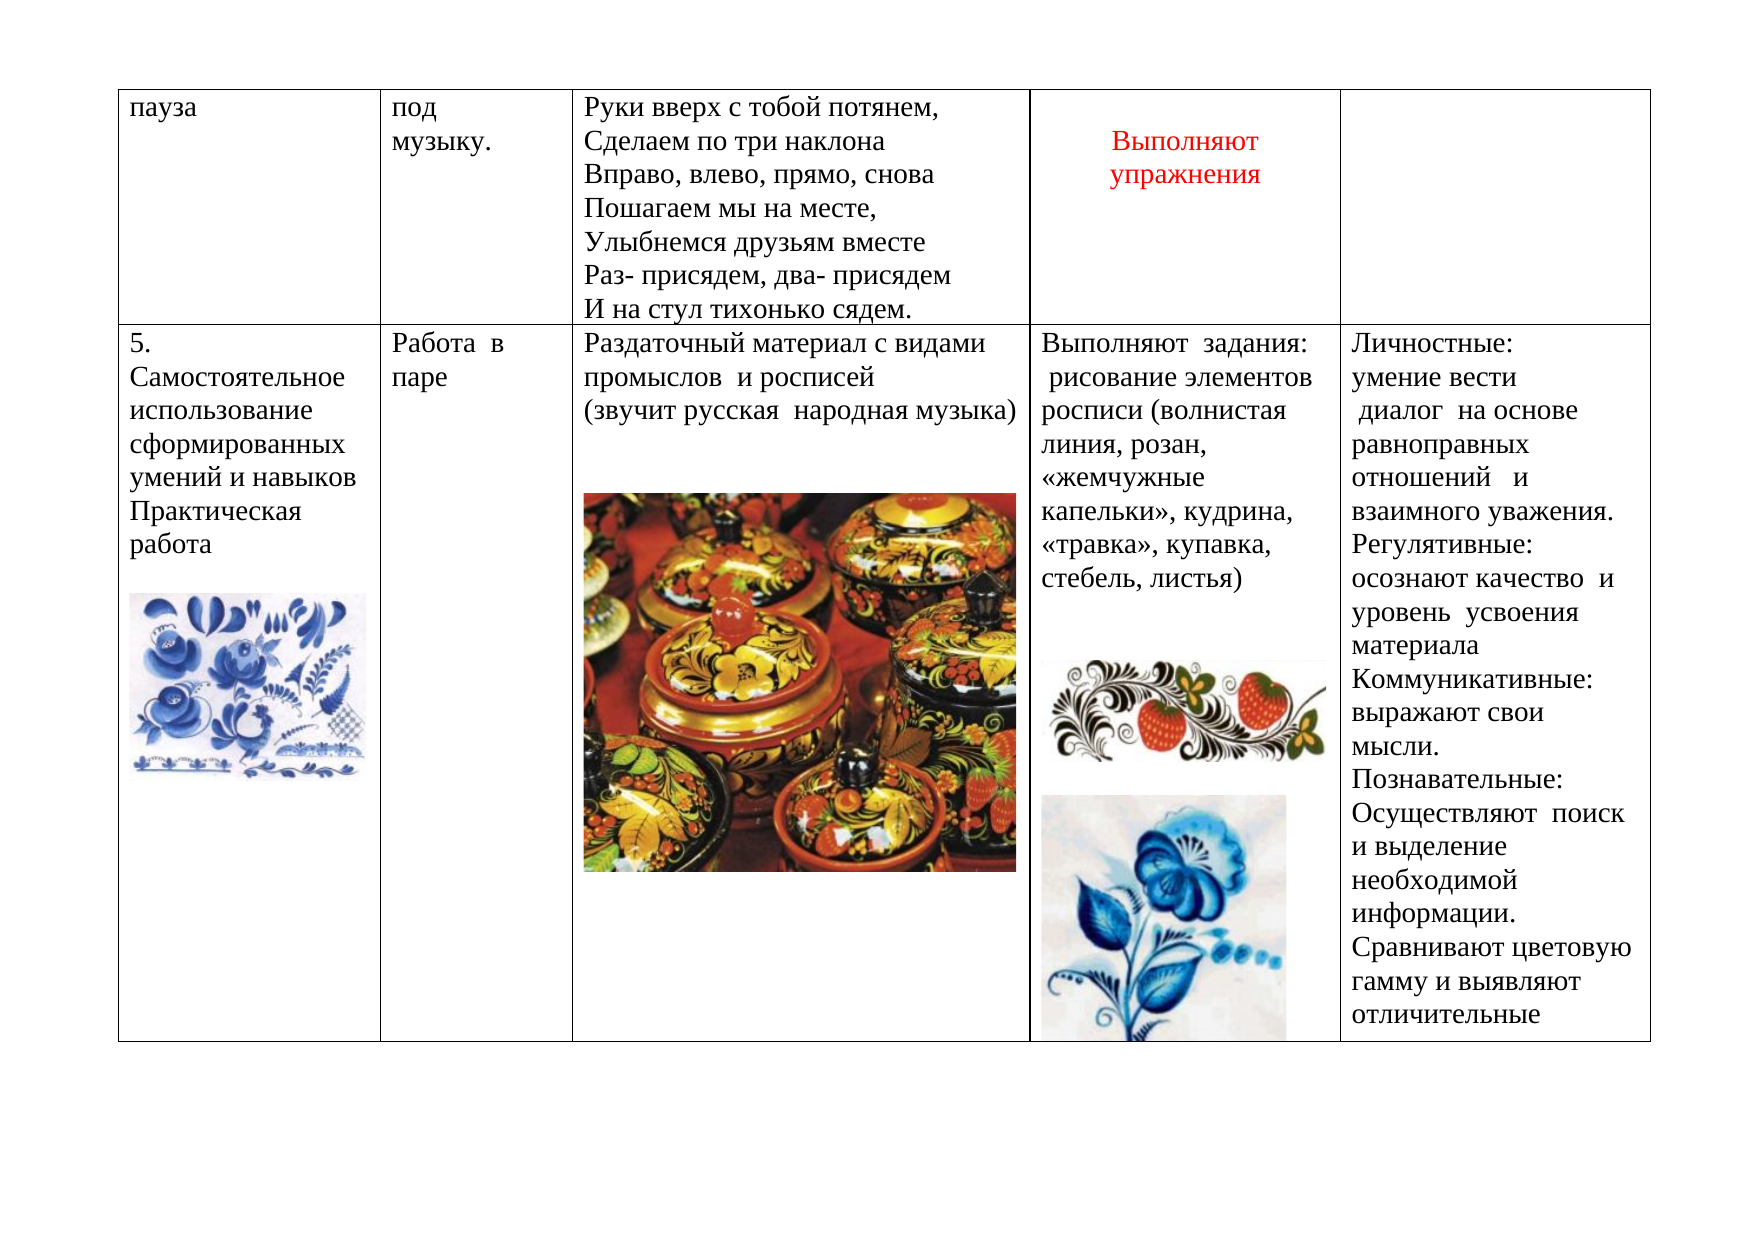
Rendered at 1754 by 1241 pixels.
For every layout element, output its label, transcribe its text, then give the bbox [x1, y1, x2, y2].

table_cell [1031, 90, 1340, 324]
picture [583, 493, 1017, 872]
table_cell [573, 90, 1029, 324]
table_cell Раздаточный материал с видами промыслов и росписей (звучит русская народная музыка) [573, 325, 1029, 1041]
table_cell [119, 90, 380, 324]
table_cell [1031, 325, 1340, 1041]
picture [1041, 795, 1287, 1041]
table_cell Работа в паре [381, 325, 572, 1041]
picture [1041, 660, 1327, 762]
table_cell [119, 325, 380, 1041]
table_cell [1341, 325, 1650, 1041]
picture [129, 593, 367, 781]
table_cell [381, 90, 572, 324]
table_cell [1341, 90, 1650, 324]
